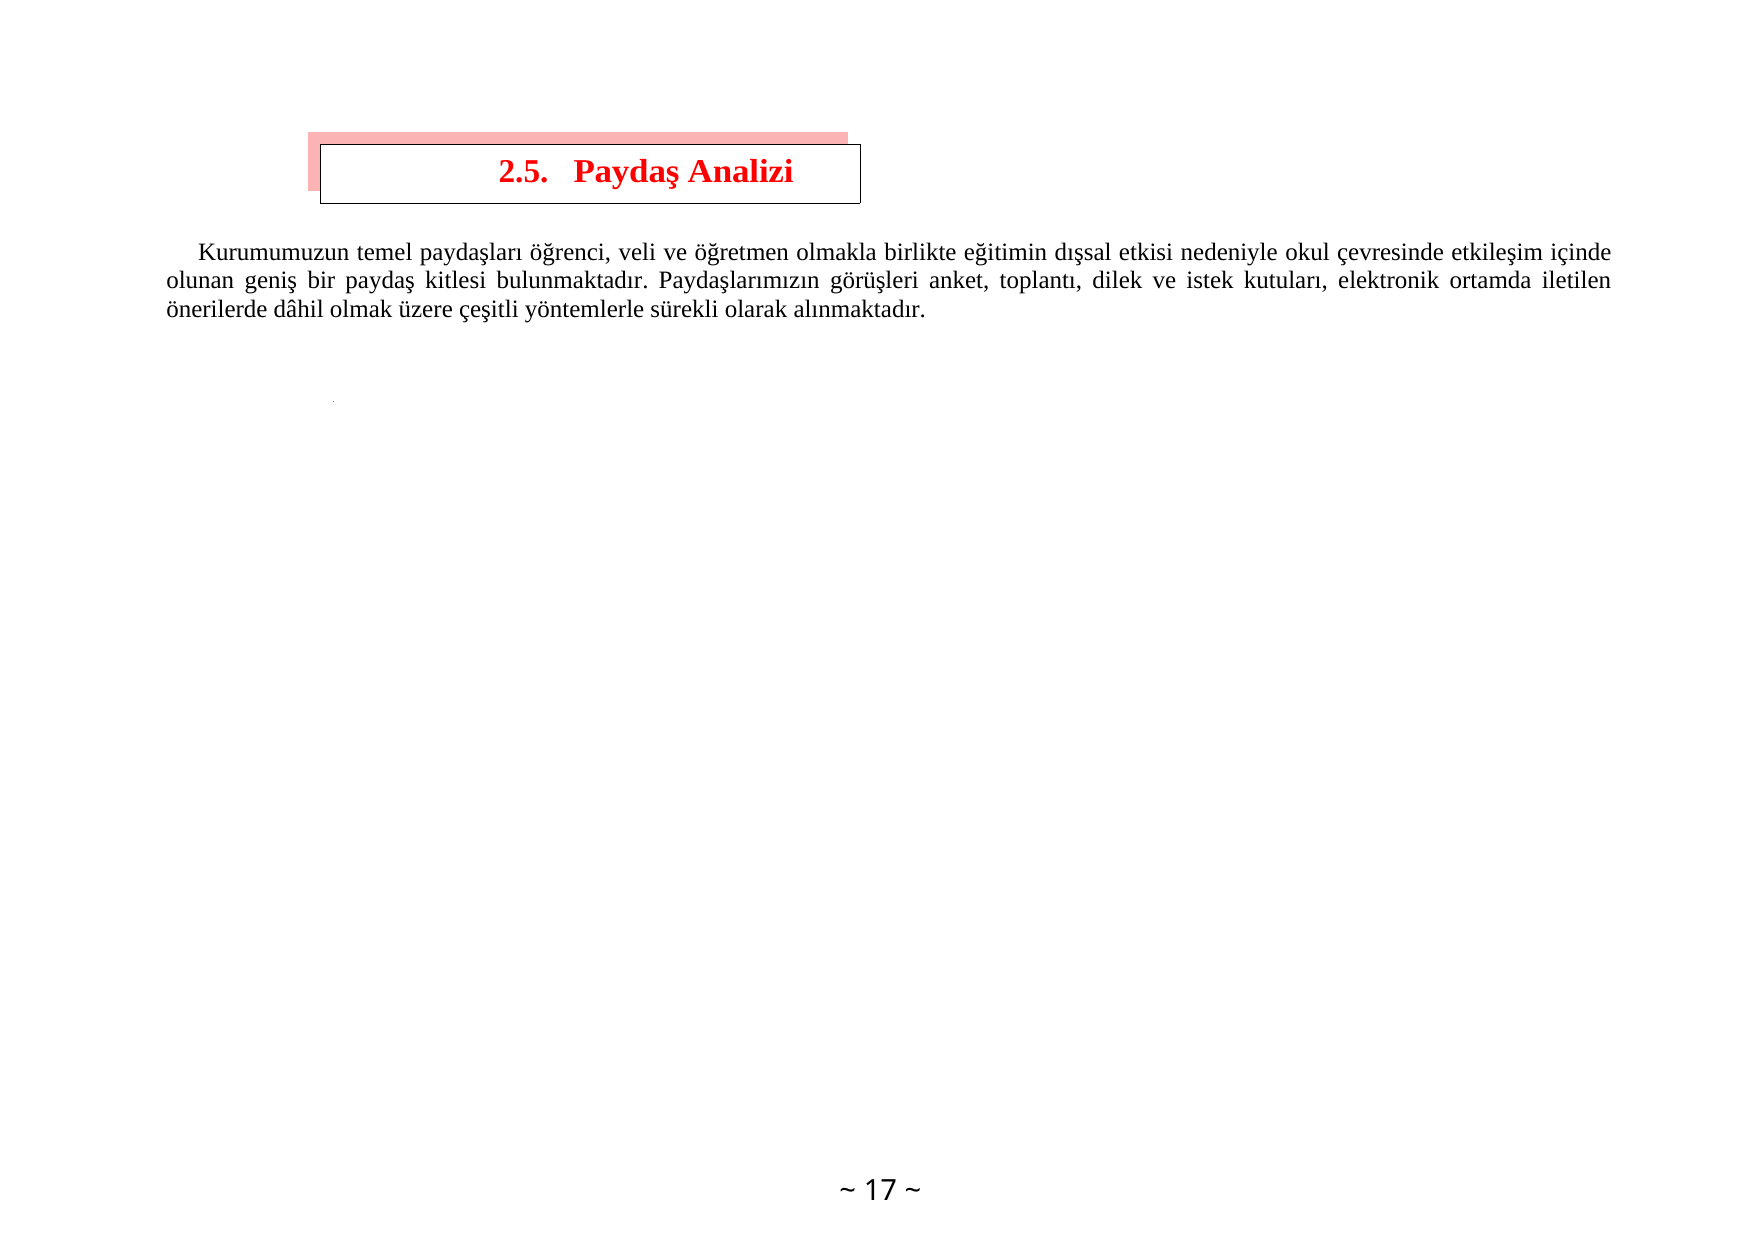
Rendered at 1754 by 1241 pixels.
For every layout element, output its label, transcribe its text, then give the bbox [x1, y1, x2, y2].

text Kurumumuzun temel paydaşları öğrenci, veli ve öğretmen olmakla birlikte eğitimin dışsal etkisi nedeniyle okul çevresinde etkileşim içinde olunan geniş bir paydaş kitlesi bulunmaktadır. Paydaşlarımızın görüşleri anket, toplantı, dilek ve istek kutuları, elektronik ortamda iletilen önerilerde dâhil olmak üzere çeşitli yöntemlerle sürekli olarak alınmaktadır. [166, 237, 1613, 323]
